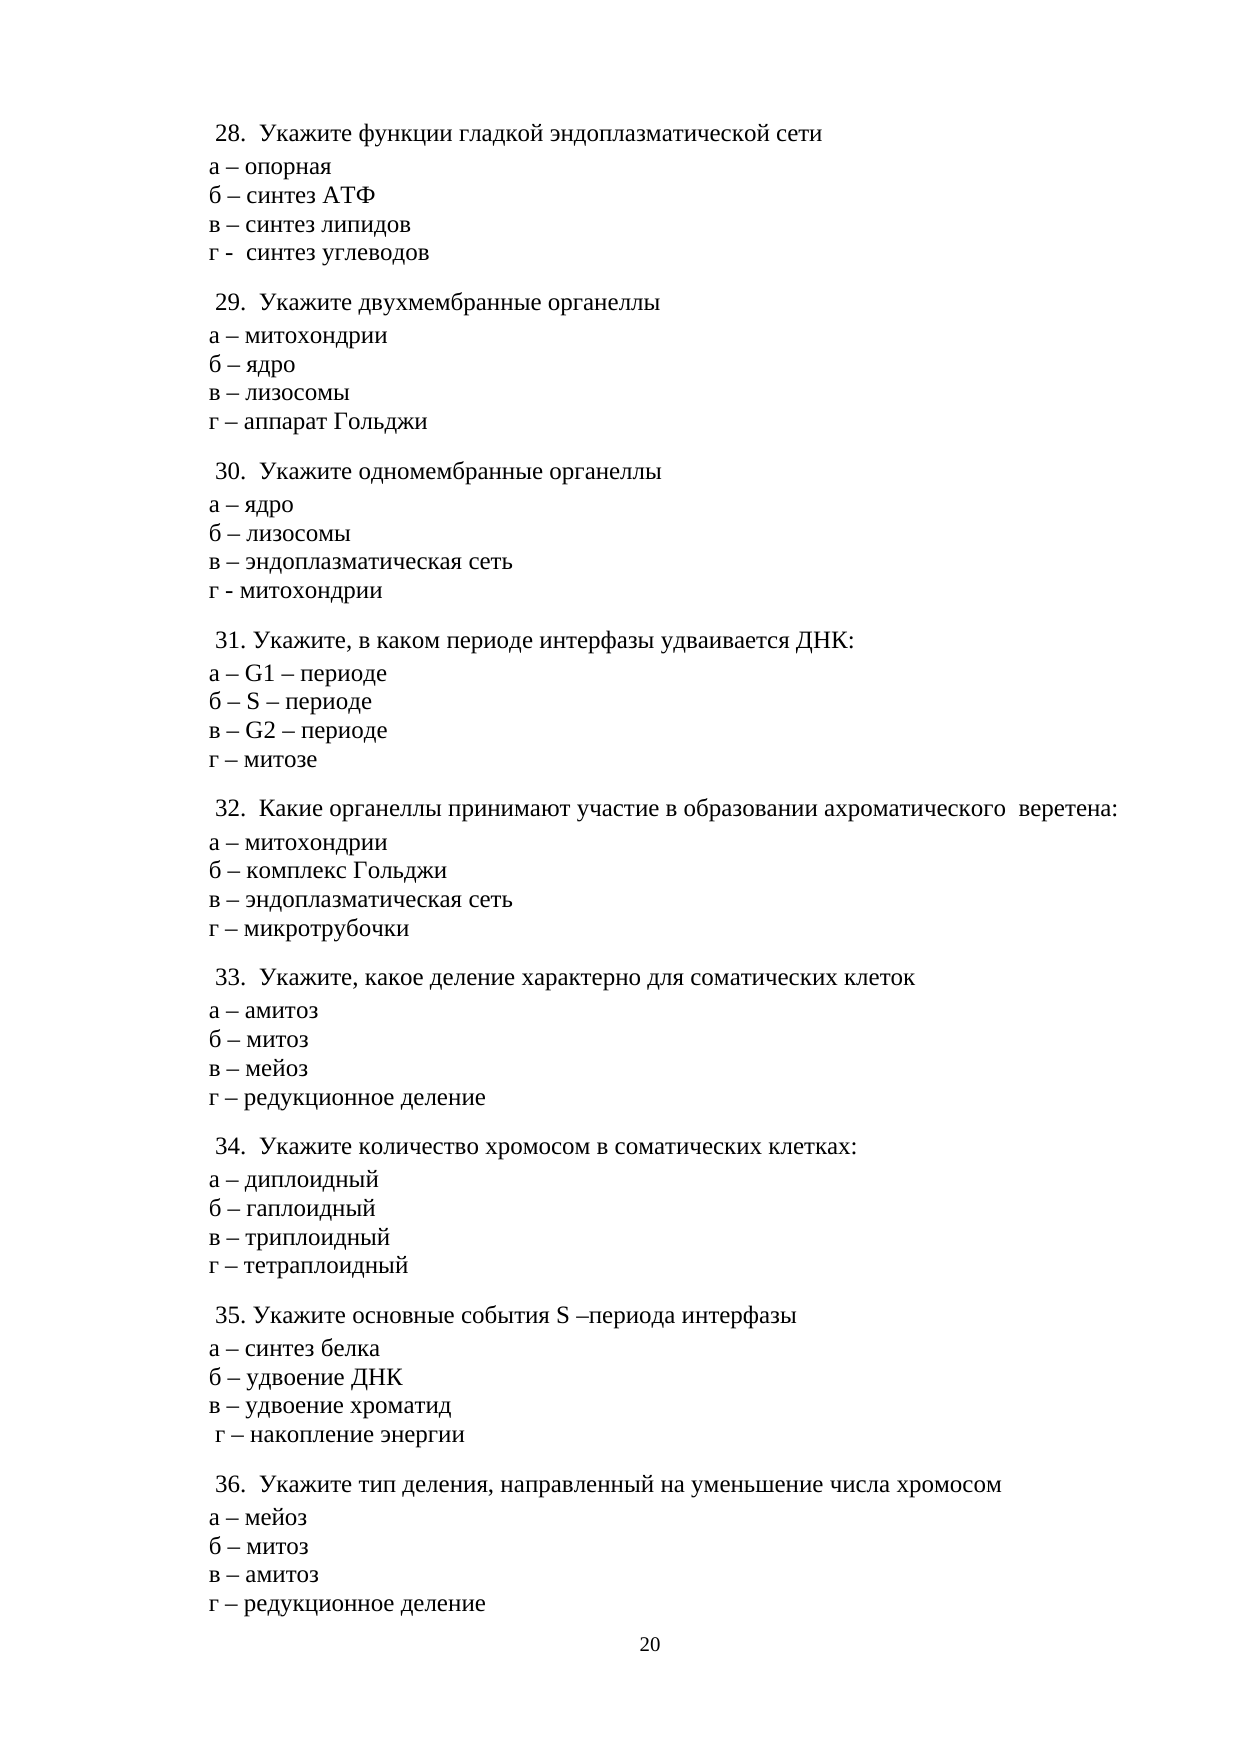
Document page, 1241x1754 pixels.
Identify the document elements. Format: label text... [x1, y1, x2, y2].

text б – митоз [177, 1024, 1122, 1053]
text в – мейоз [177, 1053, 1122, 1082]
text г – редукционное деление [177, 1082, 1122, 1110]
subtitle Укажите, в каком периоде интерфазы удваивается ДНК: [215, 625, 1122, 653]
text г - митохондрии [177, 575, 1122, 604]
subtitle Укажите двухмембранные органеллы [215, 287, 1122, 316]
text г – микротрубочки [177, 913, 1122, 942]
text а – синтез белка [177, 1333, 1122, 1362]
text а – G1 – периоде [177, 658, 1122, 686]
text г – накопление энергии [177, 1419, 1122, 1448]
text г – редукционное деление [177, 1588, 1122, 1617]
text а – мейоз [177, 1502, 1122, 1531]
text а – опорная [177, 151, 1122, 180]
subtitle Укажите функции гладкой эндоплазматической сети [215, 118, 1122, 147]
text в – эндоплазматическая сеть [177, 546, 1122, 575]
text б – ядро [177, 349, 1122, 377]
text б – гаплоидный [177, 1193, 1122, 1222]
text в – эндоплазматическая сеть [177, 884, 1122, 913]
text в – синтез липидов [177, 209, 1122, 237]
text б – митоз [177, 1531, 1122, 1559]
text в – удвоение хроматид [177, 1391, 1122, 1419]
text г - синтез углеводов [177, 237, 1122, 266]
text а – ядро [177, 489, 1122, 518]
text в – лизосомы [177, 377, 1122, 406]
subtitle Укажите одномембранные органеллы [215, 456, 1122, 484]
text б – комплекс Гольджи [177, 855, 1122, 884]
text б – S – периоде [177, 686, 1122, 715]
text г – аппарат Гольджи [177, 406, 1122, 435]
text б – удвоение ДНК [177, 1362, 1122, 1391]
subtitle Укажите, какое деление характерно для соматических клеток [215, 962, 1122, 991]
text г – митозе [177, 744, 1122, 773]
text а – митохондрии [177, 320, 1122, 349]
text а – митохондрии [177, 827, 1122, 855]
subtitle Укажите основные события S –периода интерфазы [215, 1300, 1122, 1329]
subtitle Какие органеллы принимают участие в образовании ахроматического веретена: [215, 793, 1122, 822]
text б – лизосомы [177, 518, 1122, 546]
text в – триплоидный [177, 1222, 1122, 1251]
text б – синтез АТФ [177, 180, 1122, 209]
text в – G2 – периоде [177, 715, 1122, 744]
text а – амитоз [177, 995, 1122, 1024]
text г – тетраплоидный [177, 1251, 1122, 1279]
subtitle Укажите тип деления, направленный на уменьшение числа хромосом [215, 1469, 1122, 1498]
subtitle Укажите количество хромосом в соматических клетках: [215, 1131, 1122, 1160]
text а – диплоидный [177, 1164, 1122, 1193]
text в – амитоз [177, 1559, 1122, 1588]
